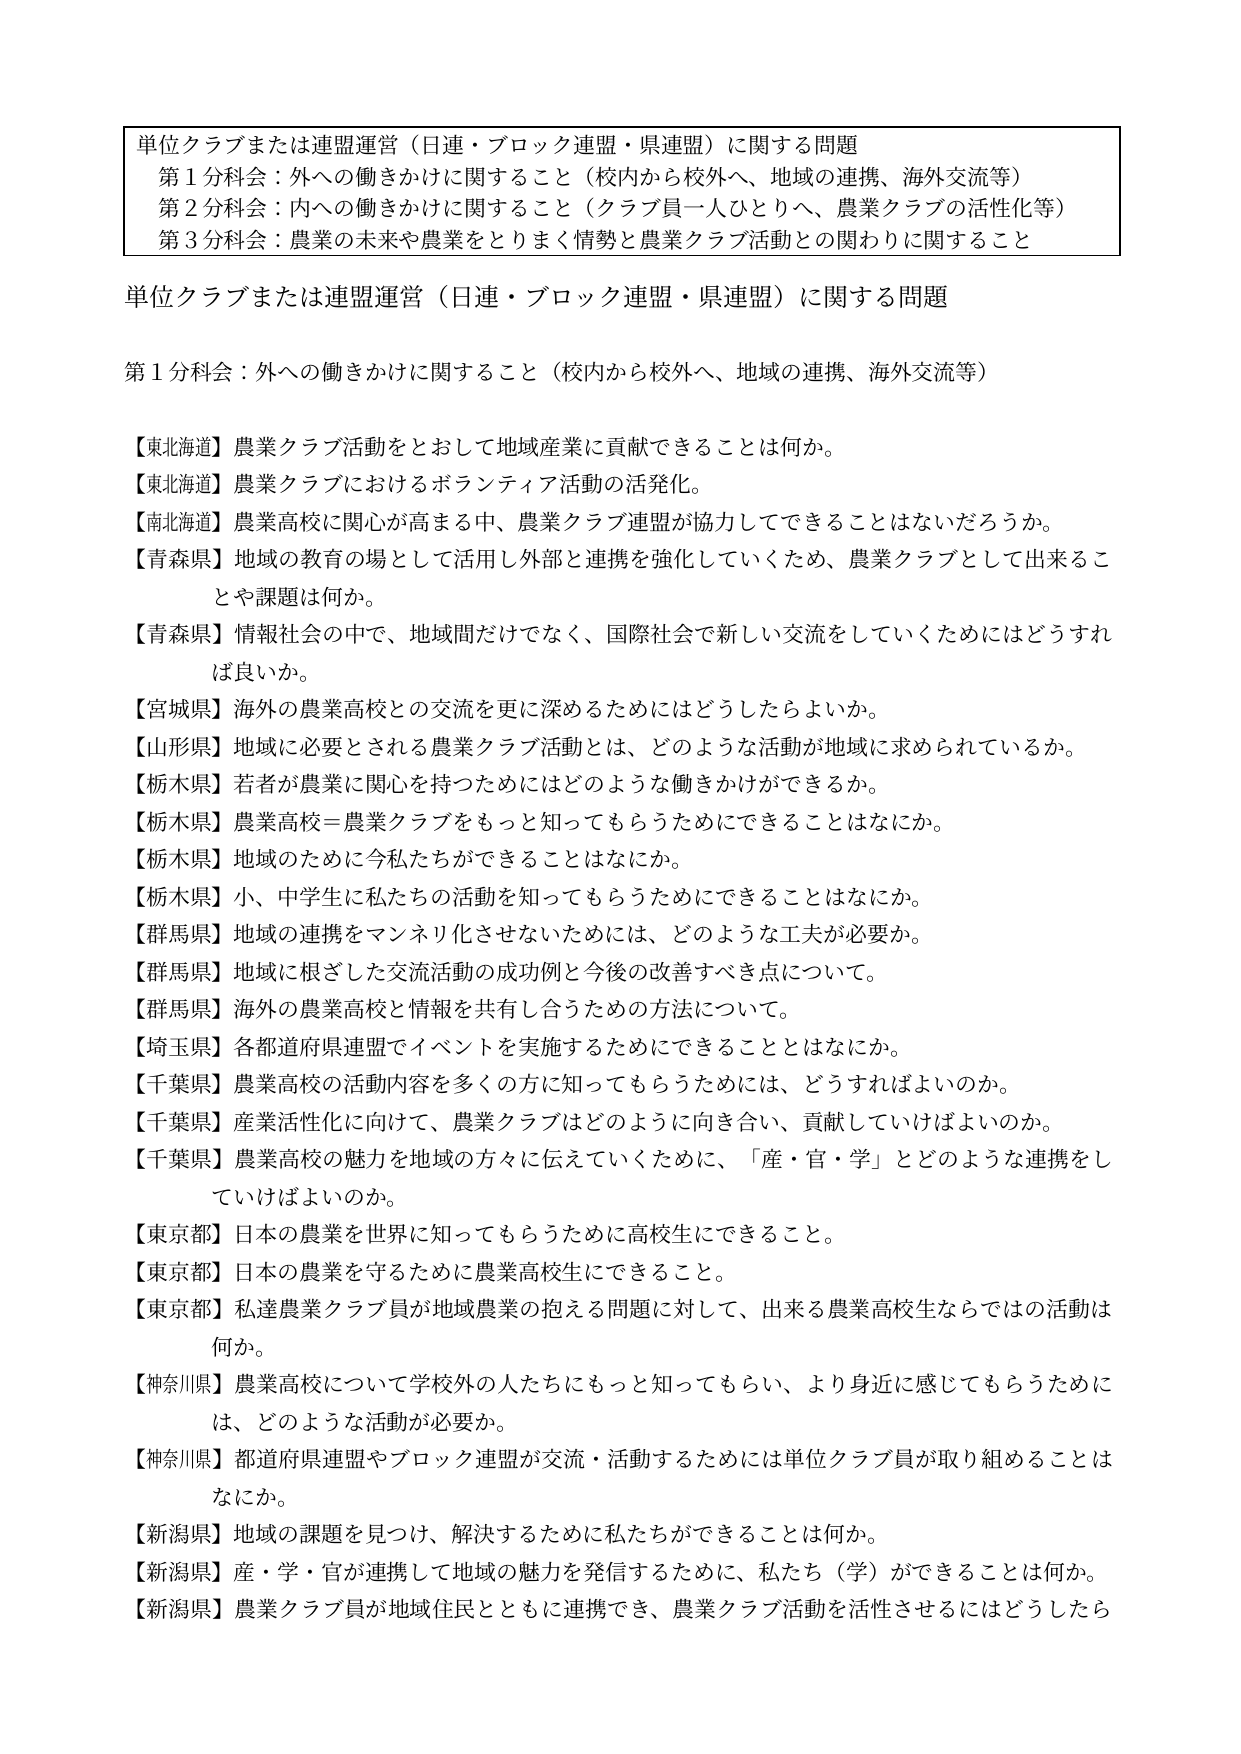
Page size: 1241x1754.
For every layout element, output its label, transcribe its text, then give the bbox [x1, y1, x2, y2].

text 【栃木県】農業高校＝農業クラブをもっと知ってもらうためにできることはなにか。 [124, 802, 1116, 839]
text 【埼玉県】各都道府県連盟でイベントを実施するためにできることとはなにか。 [124, 1027, 1116, 1064]
text 【千葉県】農業高校の活動内容を多くの方に知ってもらうためには、どうすればよいのか。 [124, 1064, 1116, 1102]
text 【東北海道】農業クラブにおけるボランティア活動の活発化。 [124, 464, 1116, 502]
text 【神奈川県】農業高校について学校外の人たちにもっと知ってもらい、より身近に感じてもらうためには、どのような活動が必要か。 [124, 1364, 1116, 1439]
text 単位クラブまたは連盟運営（日連・ブロック連盟・県連盟）に関する問題 [124, 277, 1116, 314]
text 【群馬県】地域の連携をマンネリ化させないためには、どのような工夫が必要か。 [124, 914, 1116, 952]
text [124, 1589, 1116, 1627]
text 【新潟県】地域の課題を見つけ、解決するために私たちができることは何か。 [124, 1514, 1116, 1552]
text 【東京都】日本の農業を守るために農業高校生にできること。 [124, 1252, 1116, 1289]
text 【千葉県】産業活性化に向けて、農業クラブはどのように向き合い、貢献していけばよいのか。 [124, 1102, 1116, 1139]
text 【新潟県】産・学・官が連携して地域の魅力を発信するために、私たち（学）ができることは何か。 [124, 1552, 1116, 1589]
text 【群馬県】海外の農業高校と情報を共有し合うための方法について。 [124, 989, 1116, 1027]
text 【神奈川県】都道府県連盟やブロック連盟が交流・活動するためには単位クラブ員が取り組めることはなにか。 [124, 1439, 1116, 1514]
text 【山形県】地域に必要とされる農業クラブ活動とは、どのような活動が地域に求められているか。 [124, 727, 1116, 764]
text 第１分科会：外への働きかけに関すること（校内から校外へ、地域の連携、海外交流等） [124, 352, 1116, 389]
text 【東京都】私達農業クラブ員が地域農業の抱える問題に対して、出来る農業高校生ならではの活動は何か。 [124, 1289, 1116, 1364]
text 【青森県】地域の教育の場として活用し外部と連携を強化していくため、農業クラブとして出来ることや課題は何か。 [124, 539, 1116, 614]
text 【南北海道】農業高校に関心が高まる中、農業クラブ連盟が協力してできることはないだろうか。 [124, 502, 1116, 539]
text 【東京都】日本の農業を世界に知ってもらうために高校生にできること。 [124, 1214, 1116, 1252]
text 【東北海道】農業クラブ活動をとおして地域産業に貢献できることは何か。 [124, 427, 1116, 464]
text 【宮城県】海外の農業高校との交流を更に深めるためにはどうしたらよいか。 [124, 689, 1116, 727]
text 【千葉県】農業高校の魅力を地域の方々に伝えていくために、「産・官・学」とどのような連携をしていけばよいのか。 [124, 1139, 1116, 1214]
text 【青森県】情報社会の中で、地域間だけでなく、国際社会で新しい交流をしていくためにはどうすれば良いか。 [124, 614, 1116, 689]
text 【群馬県】地域に根ざした交流活動の成功例と今後の改善すべき点について。 [124, 952, 1116, 989]
text 【栃木県】若者が農業に関心を持つためにはどのような働きかけができるか。 [124, 764, 1116, 802]
text 【栃木県】地域のために今私たちができることはなにか。 [124, 839, 1116, 877]
text 【栃木県】小、中学生に私たちの活動を知ってもらうためにできることはなにか。 [124, 877, 1116, 914]
